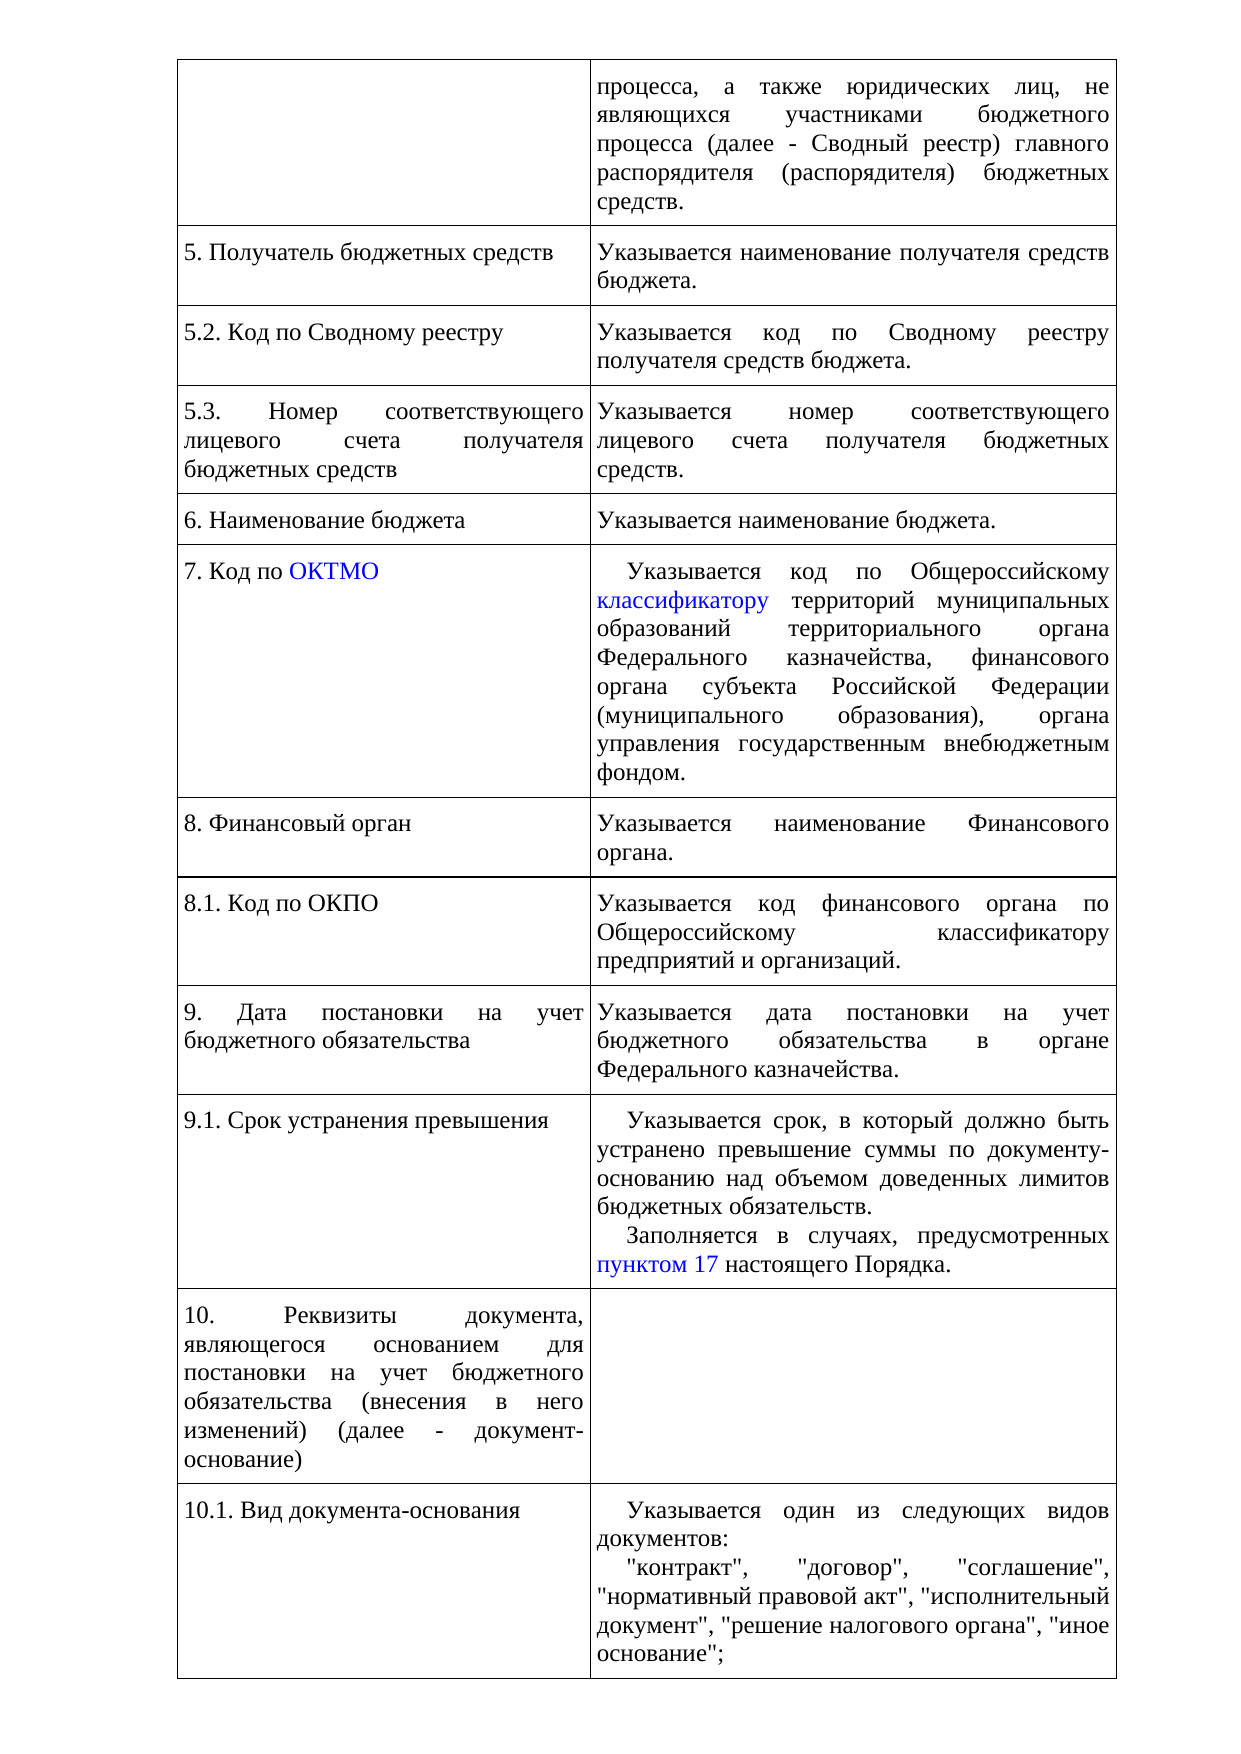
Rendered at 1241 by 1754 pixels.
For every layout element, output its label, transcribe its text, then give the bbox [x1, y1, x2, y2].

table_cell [591, 1484, 1116, 1678]
table_cell [591, 1289, 1116, 1483]
table_cell 9. Дата постановки на учет бюджетного обязательства [178, 986, 590, 1093]
table_cell Указывается наименование бюджета. [591, 494, 1116, 544]
table_cell Указывается номер соответствующего лицевого счета получателя бюджетных средств. [591, 386, 1116, 493]
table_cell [178, 60, 590, 225]
table_cell 6. Наименование бюджета [178, 494, 590, 544]
table_cell Указывается наименование Финансового органа. [591, 798, 1116, 876]
table_cell Указывается срок, в который должно быть устранено превышение суммы по документу-основанию над объемом доведенных лимитов бюджетных обязательств. Заполняется в случаях, предусмотренных пунктом 17 настоящего Порядка. [591, 1095, 1116, 1288]
table_cell 5.3. Номер соответствующего лицевого счета получателя бюджетных средств [178, 386, 590, 493]
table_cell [178, 1484, 590, 1678]
table_cell 5.2. Код по Сводному реестру [178, 306, 590, 385]
table_cell Указывается код финансового органа по Общероссийскому классификатору предприятий и организаций. [591, 878, 1116, 985]
table_cell 10. Реквизиты документа, являющегося основанием для постановки на учет бюджетного обязательства (внесения в него изменений) (далее - документ-основание) [178, 1289, 590, 1483]
table_cell 7. Код по ОКТМО [178, 545, 590, 797]
table_cell Указывается код по Общероссийскому классификатору территорий муниципальных образований территориального органа Федерального казначейства, финансового органа субъекта Российской Федерации (муниципального образования), органа управления государственным внебюджетным фондом. [591, 545, 1116, 797]
table_cell 8.1. Код по ОКПО [178, 878, 590, 985]
table_cell 5. Получатель бюджетных средств [178, 226, 590, 305]
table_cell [591, 60, 1116, 225]
table_cell Указывается код по Сводному реестру получателя средств бюджета. [591, 306, 1116, 385]
table_cell 9.1. Срок устранения превышения [178, 1095, 590, 1288]
table_cell Указывается дата постановки на учет бюджетного обязательства в органе Федерального казначейства. [591, 986, 1116, 1093]
table_cell Указывается наименование получателя средств бюджета. [591, 226, 1116, 305]
table_cell 8. Финансовый орган [178, 798, 590, 876]
